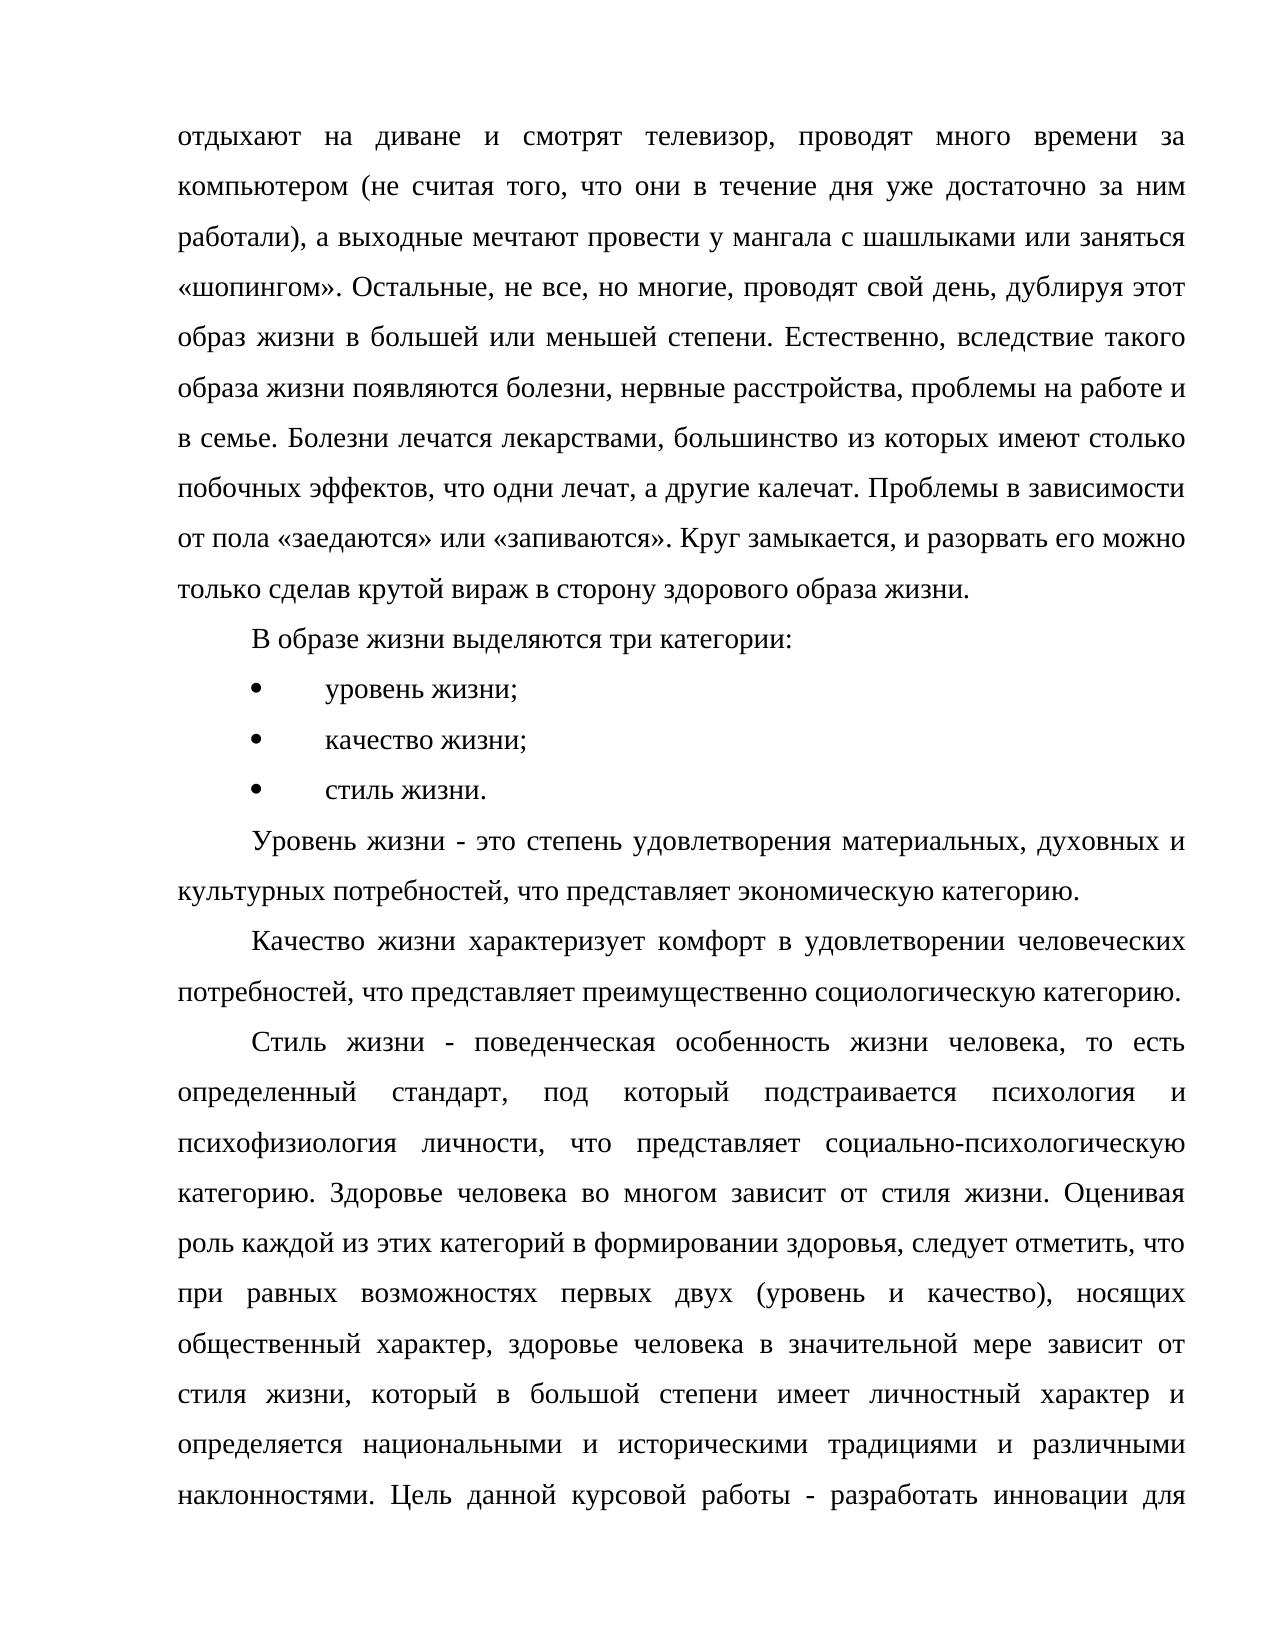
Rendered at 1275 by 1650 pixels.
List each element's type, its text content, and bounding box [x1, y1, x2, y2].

text · уровень жизни; [177, 672, 1186, 705]
text · качество жизни; [177, 722, 1186, 756]
text В образе жизни выделяются три категории: [177, 621, 1186, 655]
text Уровень жизни - это степень удовлетворения материальных, духовных и культурных потребностей, что представляет экономическую категорию. [177, 823, 1186, 907]
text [177, 118, 1186, 604]
text Качество жизни характеризует комфорт в удовлетворении человеческих потребностей, что представляет преимущественно социологическую категорию. [177, 923, 1186, 1007]
text · стиль жизни. [177, 772, 1186, 806]
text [177, 1024, 1186, 1510]
